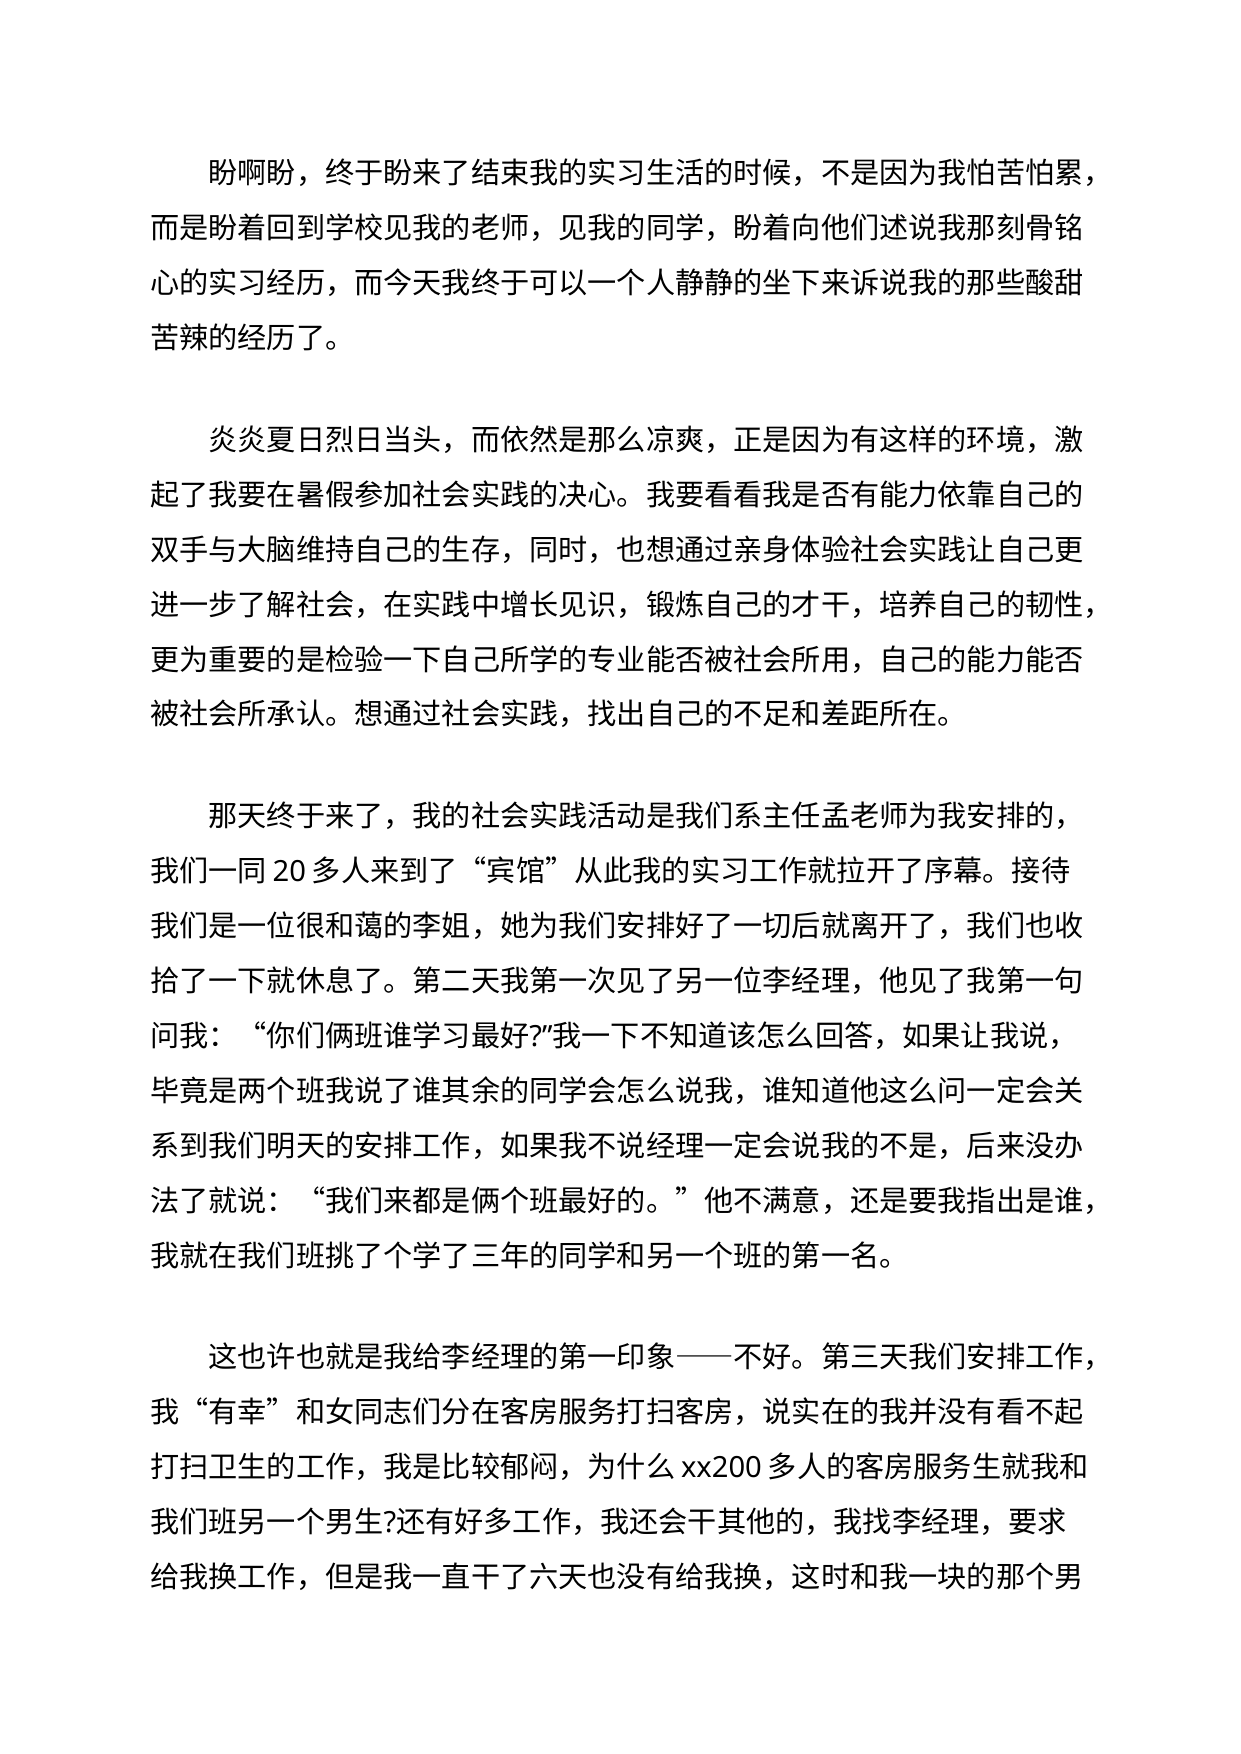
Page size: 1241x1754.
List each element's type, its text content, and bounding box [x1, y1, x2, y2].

text 盼啊盼，终于盼来了结束我的实习生活的时候，不是因为我怕苦怕累，而是盼着回到学校见我的老师，见我的同学，盼着向他们述说我那刻骨铭心的实习经历，而今天我终于可以一个人静静的坐下来诉说我的那些酸甜苦辣的经历了。 [150, 150, 1090, 357]
text 炎炎夏日烈日当头，而依然是那么凉爽，正是因为有这样的环境，激起了我要在暑假参加社会实践的决心。我要看看我是否有能力依靠自己的双手与大脑维持自己的生存，同时，也想通过亲身体验社会实践让自己更进一步了解社会，在实践中增长见识，锻炼自己的才干，培养自己的韧性，更为重要的是检验一下自己所学的专业能否被社会所用，自己的能力能否被社会所承认。想通过社会实践，找出自己的不足和差距所在。 [150, 416, 1090, 733]
text 那天终于来了，我的社会实践活动是我们系主任孟老师为我安排的，我们一同20多人来到了“宾馆”从此我的实习工作就拉开了序幕。接待我们是一位很和蔼的李姐，她为我们安排好了一切后就离开了，我们也收拾了一下就休息了。第二天我第一次见了另一位李经理，他见了我第一句问我：“你们俩班谁学习最好?”我一下不知道该怎么回答，如果让我说，毕竟是两个班我说了谁其余的同学会怎么说我，谁知道他这么问一定会关系到我们明天的安排工作，如果我不说经理一定会说我的不是，后来没办法了就说：“我们来都是俩个班最好的。”他不满意，还是要我指出是谁，我就在我们班挑了个学了三年的同学和另一个班的第一名。 [150, 793, 1090, 1274]
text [150, 1334, 1090, 1596]
